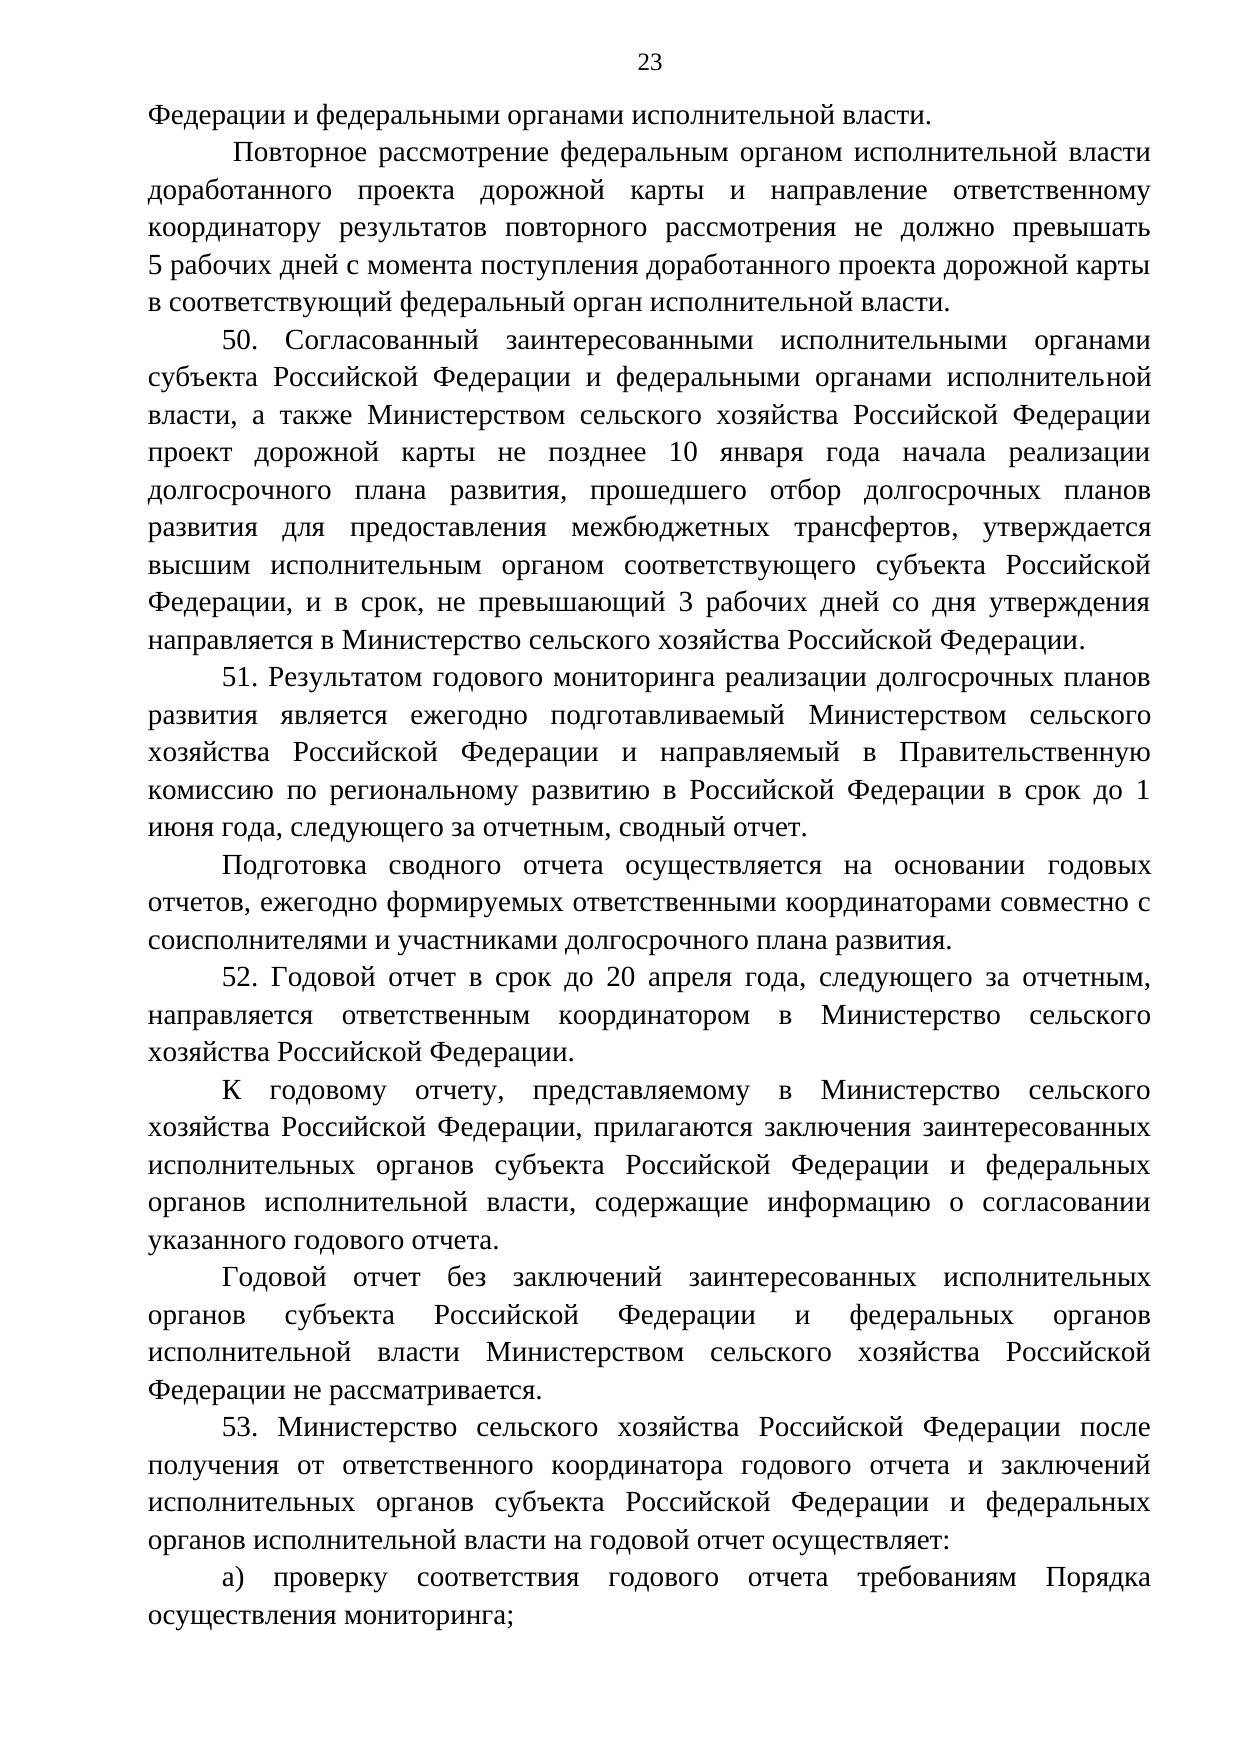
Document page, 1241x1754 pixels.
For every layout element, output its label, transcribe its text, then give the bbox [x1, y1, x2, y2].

text 50. Согласованный заинтересованными исполнительными органами субъекта Российской Федерации и федеральными органами исполнительной власти, а также Министерством сельского хозяйства Российской Федерации проект дорожной карты не позднее 10 января года начала реализации долгосрочного плана развития, прошедшего отбор долгосрочных планов развития для предоставления межбюджетных трансфертов, утверждается высшим исполнительным органом соответствующего субъекта Российской Федерации, и в срок, не превышающий 3 рабочих дней со дня утверждения направляется в Министерство сельского хозяйства Российской Федерации. [148, 618, 1152, 657]
text К годовому отчету, представляемому в Министерство сельского хозяйства Российской Федерации, прилагаются заключения заинтересованных исполнительных органов субъекта Российской Федерации и федеральных органов исполнительной власти, содержащие информацию о согласовании указанного годового отчета. [148, 1069, 1152, 1257]
text 50. Согласованный заинтересованными исполнительными органами субъекта Российской Федерации и федеральными органами исполнительной власти, а также Министерством сельского хозяйства Российской Федерации проект дорожной карты не позднее 10 января года начала реализации долгосрочного плана развития, прошедшего отбор долгосрочных планов развития для предоставления межбюджетных трансфертов, утверждается высшим исполнительным органом соответствующего субъекта Российской Федерации, и в срок, не превышающий 3 рабочих дней со дня утверждения направляется в Министерство сельского хозяйства Российской Федерации. [148, 468, 1152, 547]
text 51. Результатом годового мониторинга реализации долгосрочных планов развития является ежегодно подготавливаемый Министерством сельского хозяйства Российской Федерации и направляемый в Правительственную комиссию по региональному развитию в Российской Федерации в срок до 1 июня года, следующего за отчетным, сводный отчет. [148, 806, 1152, 844]
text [148, 94, 1152, 132]
text а) проверку соответствия годового отчета требованиям Порядка осуществления мониторинга; [148, 1557, 1152, 1632]
text 52. Годовой отчет в срок до 20 апреля года, следующего за отчетным, направляется ответственным координатором в Министерство сельского хозяйства Российской Федерации. [148, 957, 1152, 1069]
text 50. Согласованный заинтересованными исполнительными органами субъекта Российской Федерации и федеральными органами исполнительной власти, а также Министерством сельского хозяйства Российской Федерации проект дорожной карты не позднее 10 января года начала реализации долгосрочного плана развития, прошедшего отбор долгосрочных планов развития для предоставления межбюджетных трансфертов, утверждается высшим исполнительным органом соответствующего субъекта Российской Федерации, и в срок, не превышающий 3 рабочих дней со дня утверждения направляется в Министерство сельского хозяйства Российской Федерации. [148, 319, 1152, 397]
text 53. Министерство сельского хозяйства Российской Федерации после получения от ответственного координатора годового отчета и заключений исполнительных органов субъекта Российской Федерации и федеральных органов исполнительной власти на годовой отчет осуществляет: [148, 1407, 1152, 1557]
text Годовой отчет без заключений заинтересованных исполнительных органов субъекта Российской Федерации и федеральных органов исполнительной власти Министерством сельского хозяйства Российской Федерации не рассматривается. [148, 1257, 1152, 1407]
text 51. Результатом годового мониторинга реализации долгосрочных планов развития является ежегодно подготавливаемый Министерством сельского хозяйства Российской Федерации и направляемый в Правительственную комиссию по региональному развитию в Российской Федерации в срок до 1 июня года, следующего за отчетным, сводный отчет. [148, 657, 1152, 735]
text Подготовка сводного отчета осуществляется на основании годовых отчетов, ежегодно формируемых ответственными координаторами совместно с соисполнителями и участниками долгосрочного плана развития. [148, 844, 1152, 957]
text Повторное рассмотрение федеральным органом исполнительной власти доработанного проекта дорожной карты и направление ответственному координатору результатов повторного рассмотрения не должно превышать 5 рабочих дней с момента поступления доработанного проекта дорожной карты в соответствующий федеральный орган исполнительной власти. [148, 132, 1152, 319]
